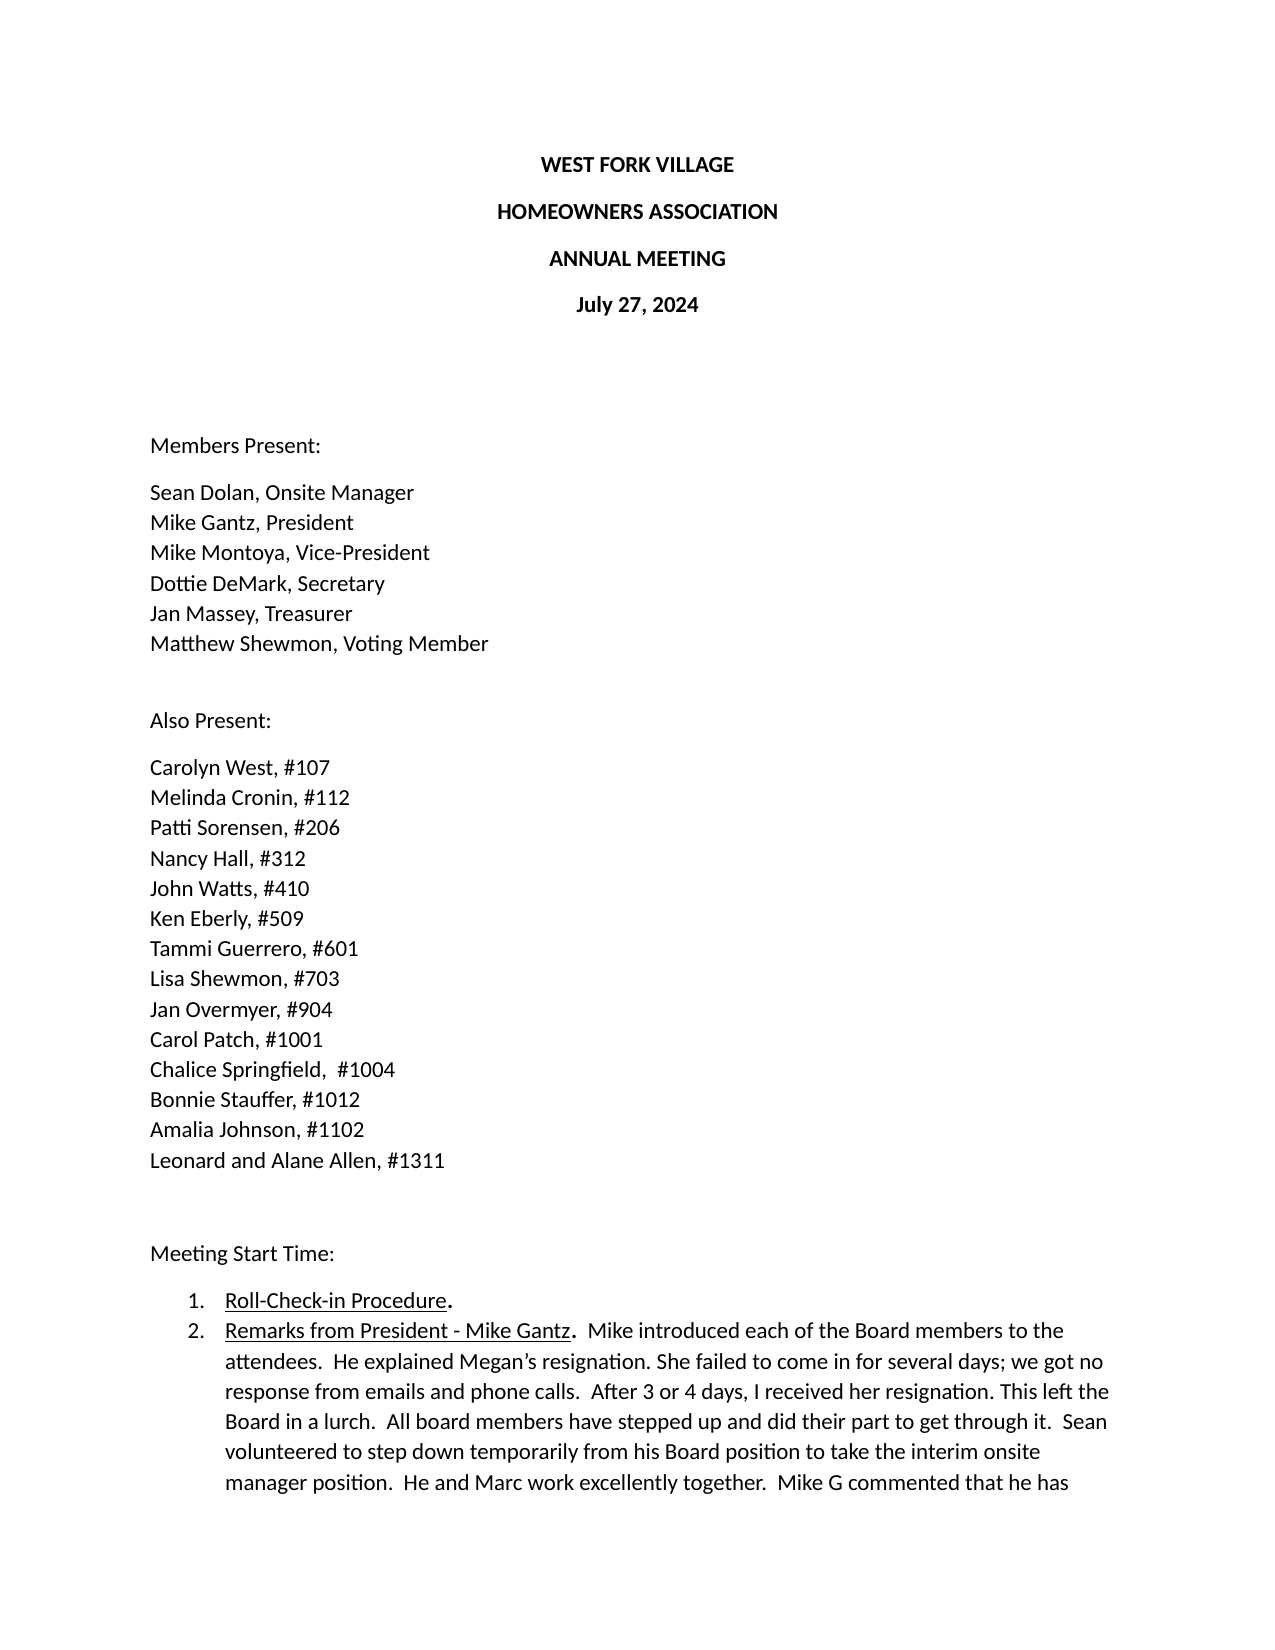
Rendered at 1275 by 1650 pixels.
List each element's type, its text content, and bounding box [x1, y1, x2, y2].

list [187, 1317, 1125, 1496]
text HOMEOWNERS ASSOCIATION [150, 197, 1125, 225]
text Carolyn West, #107 Melinda Cronin, #112 Patti Sorensen, #206 Nancy Hall, #312 John Watts, #410 Ken Eberly, #509 Tammi Guerrero, #601 Lisa Shewmon, #703 Jan Overmyer, #904 Carol Patch, #1001 Chalice Springfield, #1004 Bonnie Stauffer, #1012 Amalia Johnson, #1102 Leonard and Alane Allen, #1311 [150, 753, 1125, 1174]
text Sean Dolan, Onsite Manager Mike Gantz, President Mike Montoya, Vice-President Dottie DeMark, Secretary Jan Massey, Treasurer Matthew Shewmon, Voting Member [150, 478, 1125, 657]
text Also Present: [150, 676, 1125, 734]
text July 27, 2024 [150, 291, 1125, 319]
list Roll-Check-in Procedure. [187, 1286, 1125, 1314]
text Members Present: [150, 431, 1125, 459]
text Meeting Start Time: [150, 1239, 1125, 1268]
text WEST FORK VILLAGE [150, 150, 1125, 178]
text ANNUAL MEETING [150, 244, 1125, 272]
